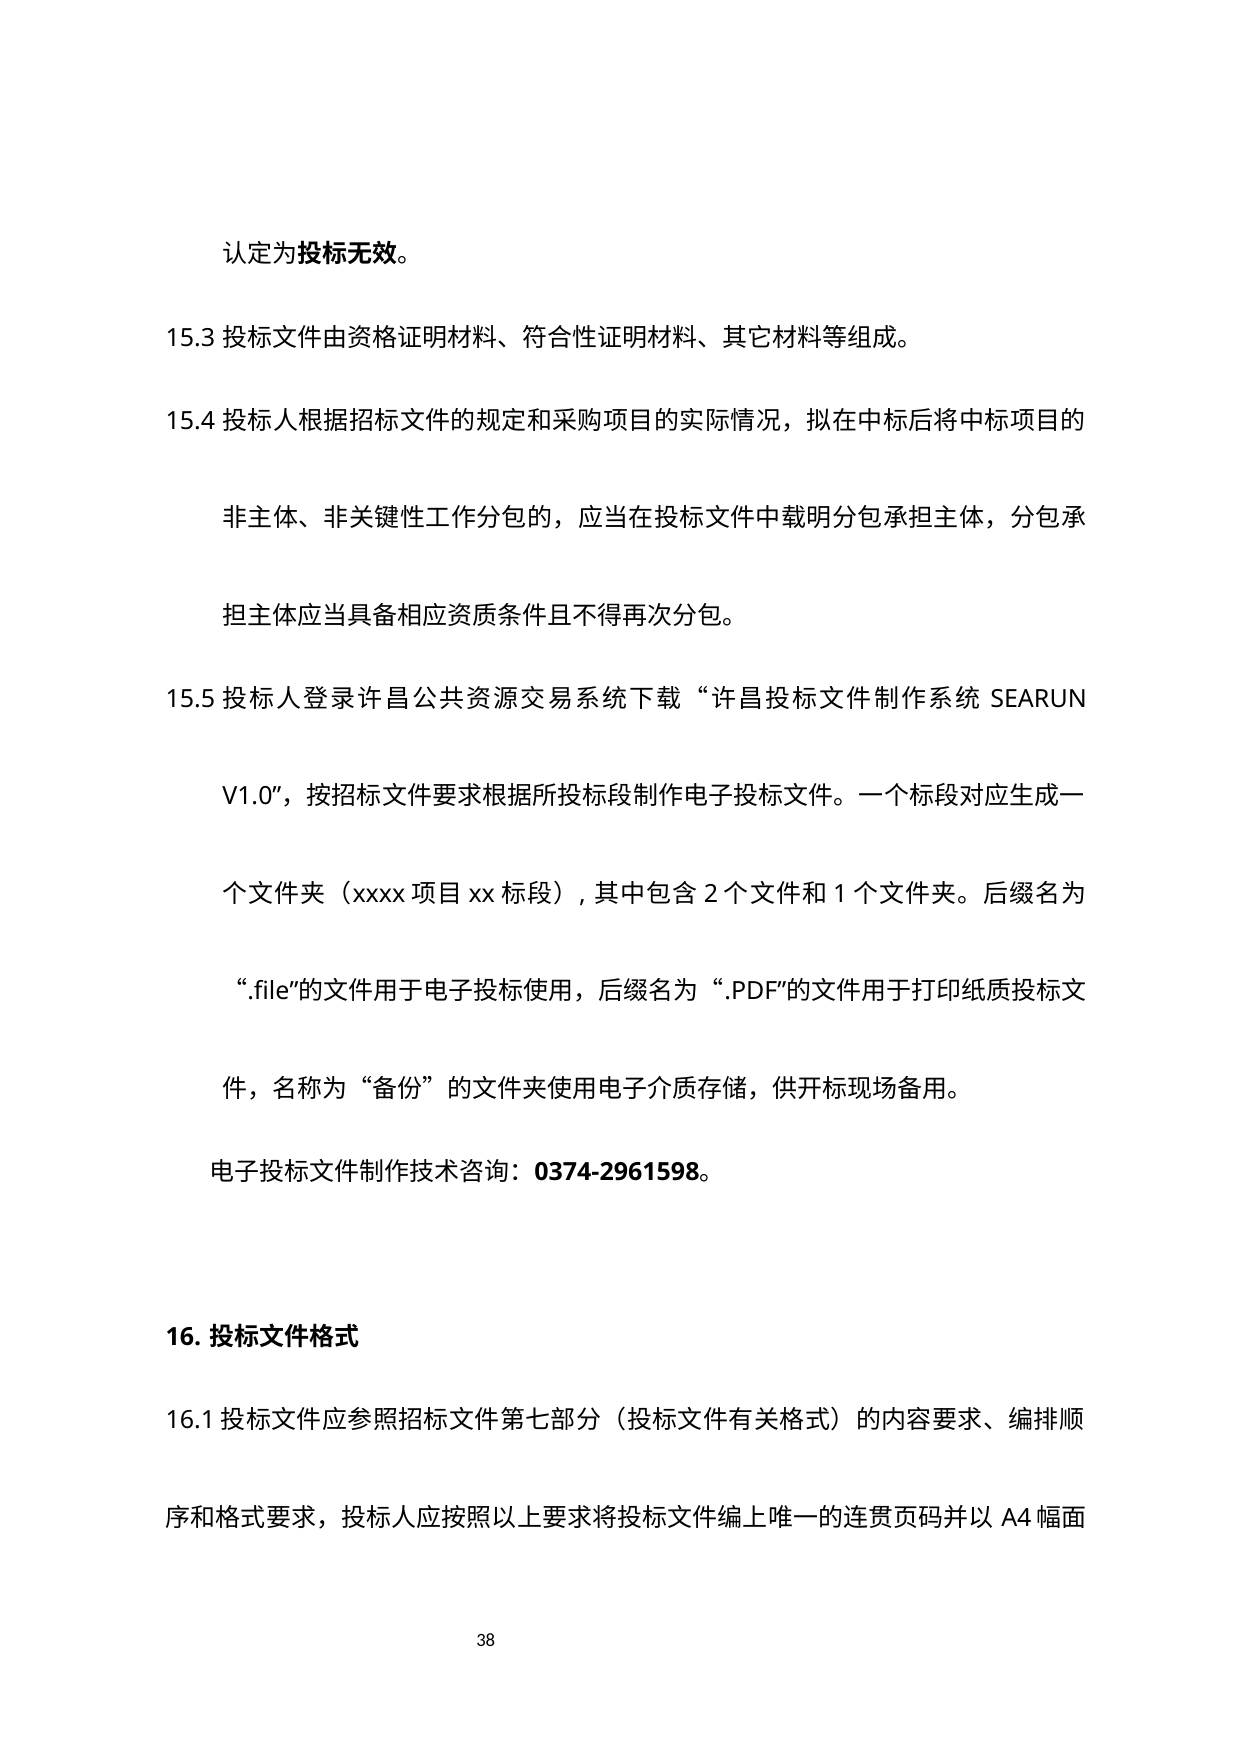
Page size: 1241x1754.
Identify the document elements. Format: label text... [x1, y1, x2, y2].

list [165, 1385, 1087, 1548]
list 投标人登录许昌公共资源交易系统下载“许昌投标文件制作系统SEARUN V1.0”，按招标文件要求根据所投标段制作电子投标文件。一个标段对应生成一个文件夹（xxxx项目xx标段）, 其中包含2个文件和1个文件夹。后缀名为“.file”的文件用于电子投标使用，后缀名为“.PDF”的文件用于打印纸质投标文件，名称为“备份”的文件夹使用电子介质存储，供开标现场备用。 [165, 664, 1087, 1119]
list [165, 219, 1087, 284]
list 投标文件格式 [165, 1302, 1087, 1367]
text 电子投标文件制作技术咨询：0374-2961598。 [209, 1137, 1087, 1202]
list 投标人根据招标文件的规定和采购项目的实际情况，拟在中标后将中标项目的非主体、非关键性工作分包的，应当在投标文件中载明分包承担主体，分包承担主体应当具备相应资质条件且不得再次分包。 [165, 386, 1087, 646]
list 投标文件由资格证明材料、符合性证明材料、其它材料等组成。 [165, 303, 1087, 368]
